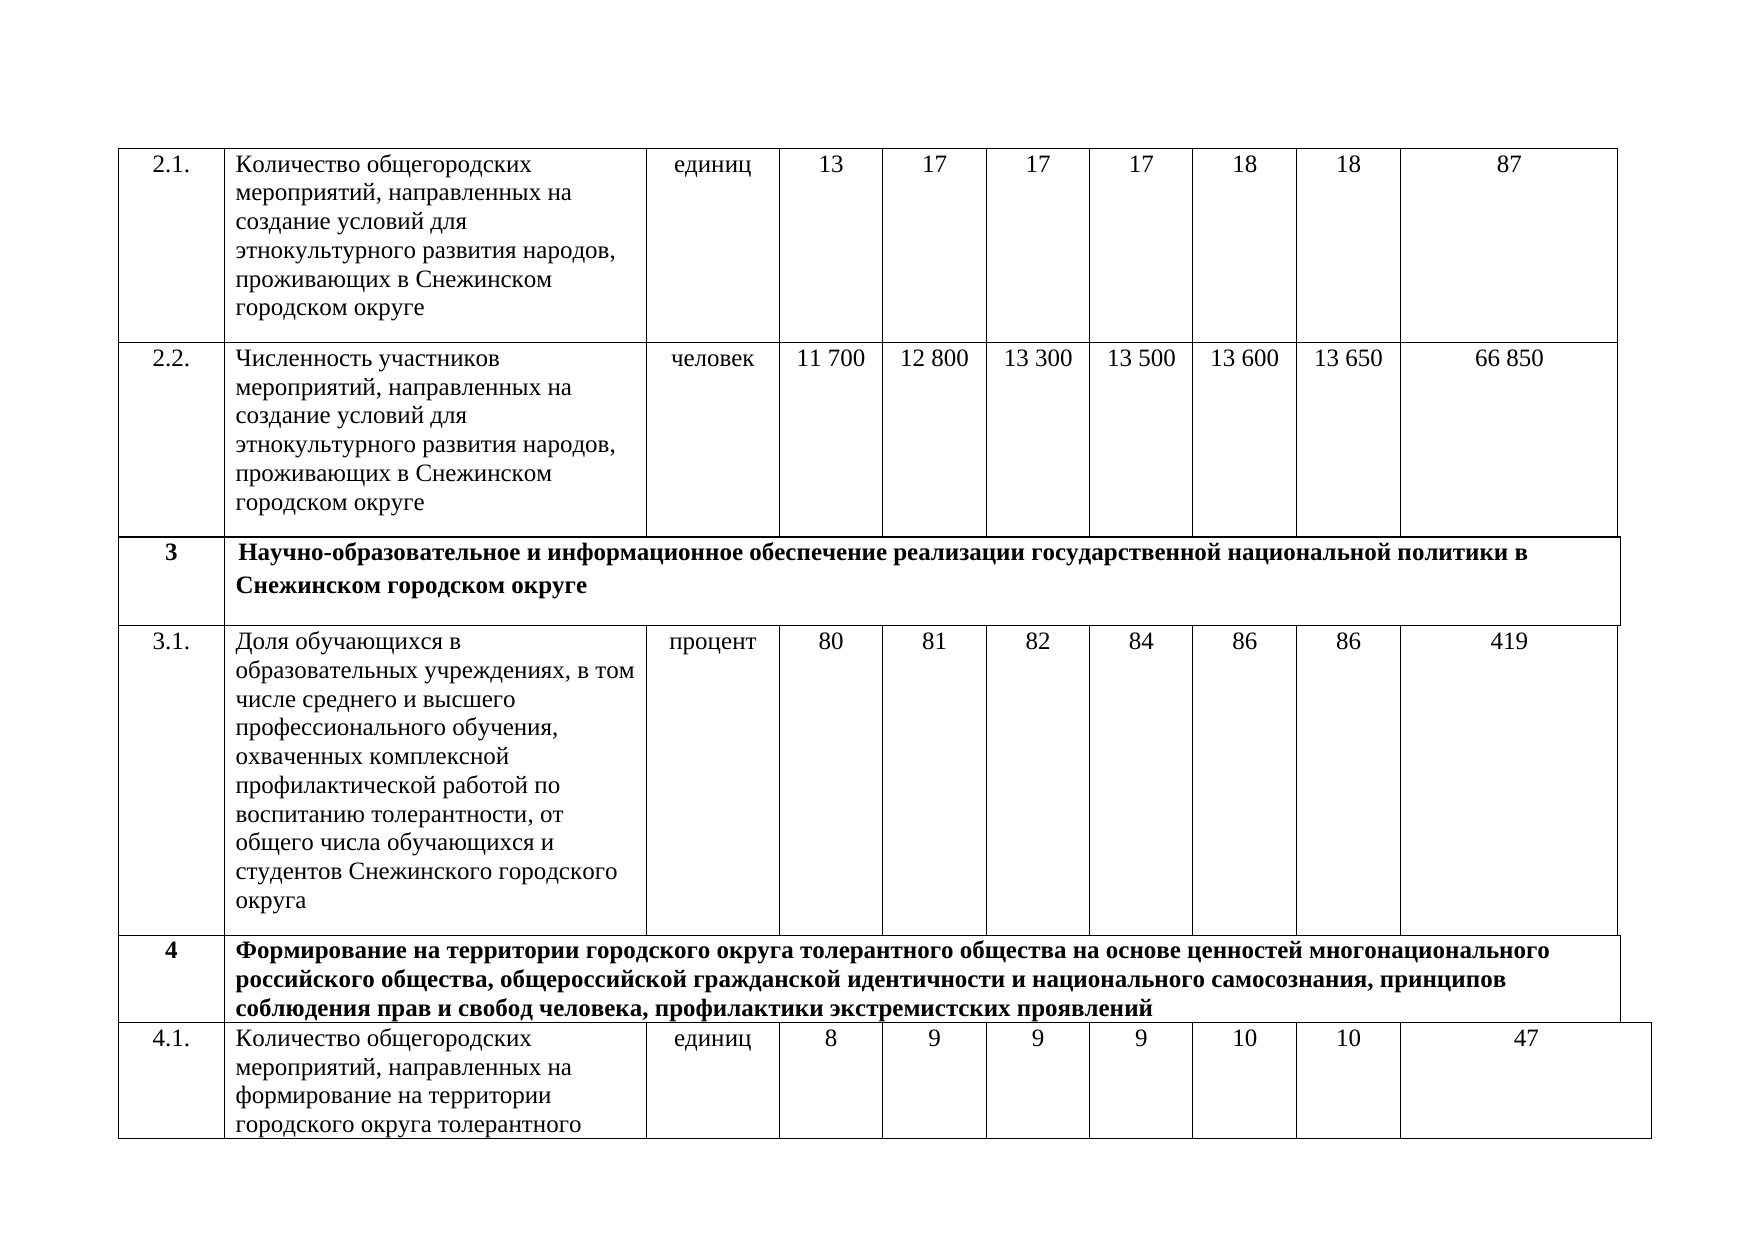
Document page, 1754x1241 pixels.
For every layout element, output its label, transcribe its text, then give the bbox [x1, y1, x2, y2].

table_cell единиц [647, 1023, 779, 1138]
table_cell 2.2. [119, 343, 224, 536]
table_cell 17 [987, 149, 1089, 342]
table_cell 4 [119, 936, 224, 1022]
table_cell 13 500 [1090, 343, 1192, 536]
table_cell 17 [883, 149, 986, 342]
table_cell 18 [1297, 149, 1400, 342]
table_cell 13 300 [987, 343, 1089, 536]
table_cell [225, 1023, 646, 1138]
table_cell Доля обучающихся в образовательных учреждениях, в том числе среднего и высшего профессионального обучения, охваченных комплексной профилактической работой по воспитанию толерантности, от общего числа обучающихся и студентов Снежинского городского округа [225, 626, 646, 934]
table_cell 13 650 [1297, 343, 1400, 536]
table_cell 13 600 [1193, 343, 1296, 536]
table_cell 11 700 [780, 343, 882, 536]
table_cell 86 [1297, 626, 1400, 934]
table_cell 4.1. [119, 1023, 224, 1138]
table_cell Научно-образовательное и информационное обеспечение реализации государственной национальной политики в Снежинском городском округе [225, 538, 1620, 625]
table_cell Формирование на территории городского округа толерантного общества на основе ценностей многонационального российского общества, общероссийской гражданской идентичности и национального самосознания, принципов соблюдения прав и свобод человека, профилактики экстремистских проявлений [225, 936, 1620, 1022]
table_cell 3 [119, 538, 224, 625]
table_cell Численность участников мероприятий, направленных на создание условий для этнокультурного развития народов, проживающих в Снежинском городском округе [225, 343, 646, 536]
table_cell 66 850 [1401, 343, 1617, 536]
table_cell 17 [1090, 149, 1192, 342]
table_cell 80 [780, 626, 882, 934]
table_cell Количество общегородских мероприятий, направленных на создание условий для этнокультурного развития народов, проживающих в Снежинском городском округе [225, 149, 646, 342]
table_cell 10 [1297, 1023, 1400, 1138]
table_cell 18 [1193, 149, 1296, 342]
table_cell 9 [1090, 1023, 1192, 1138]
table_cell 3.1. [119, 626, 224, 934]
table_cell единиц [647, 149, 779, 342]
table_cell процент [647, 626, 779, 934]
table_cell 419 [1401, 626, 1617, 934]
table_cell 9 [987, 1023, 1089, 1138]
table_cell 87 [1401, 149, 1617, 342]
table_cell 9 [883, 1023, 986, 1138]
table_cell 47 [1401, 1023, 1651, 1138]
table_cell 10 [1193, 1023, 1296, 1138]
table_cell 84 [1090, 626, 1192, 934]
table_cell 2.1. [119, 149, 224, 342]
table_cell 86 [1193, 626, 1296, 934]
table_cell 82 [987, 626, 1089, 934]
table_cell 13 [780, 149, 882, 342]
table_cell 81 [883, 626, 986, 934]
table_cell 8 [780, 1023, 882, 1138]
table_cell 12 800 [883, 343, 986, 536]
table_cell человек [647, 343, 779, 536]
